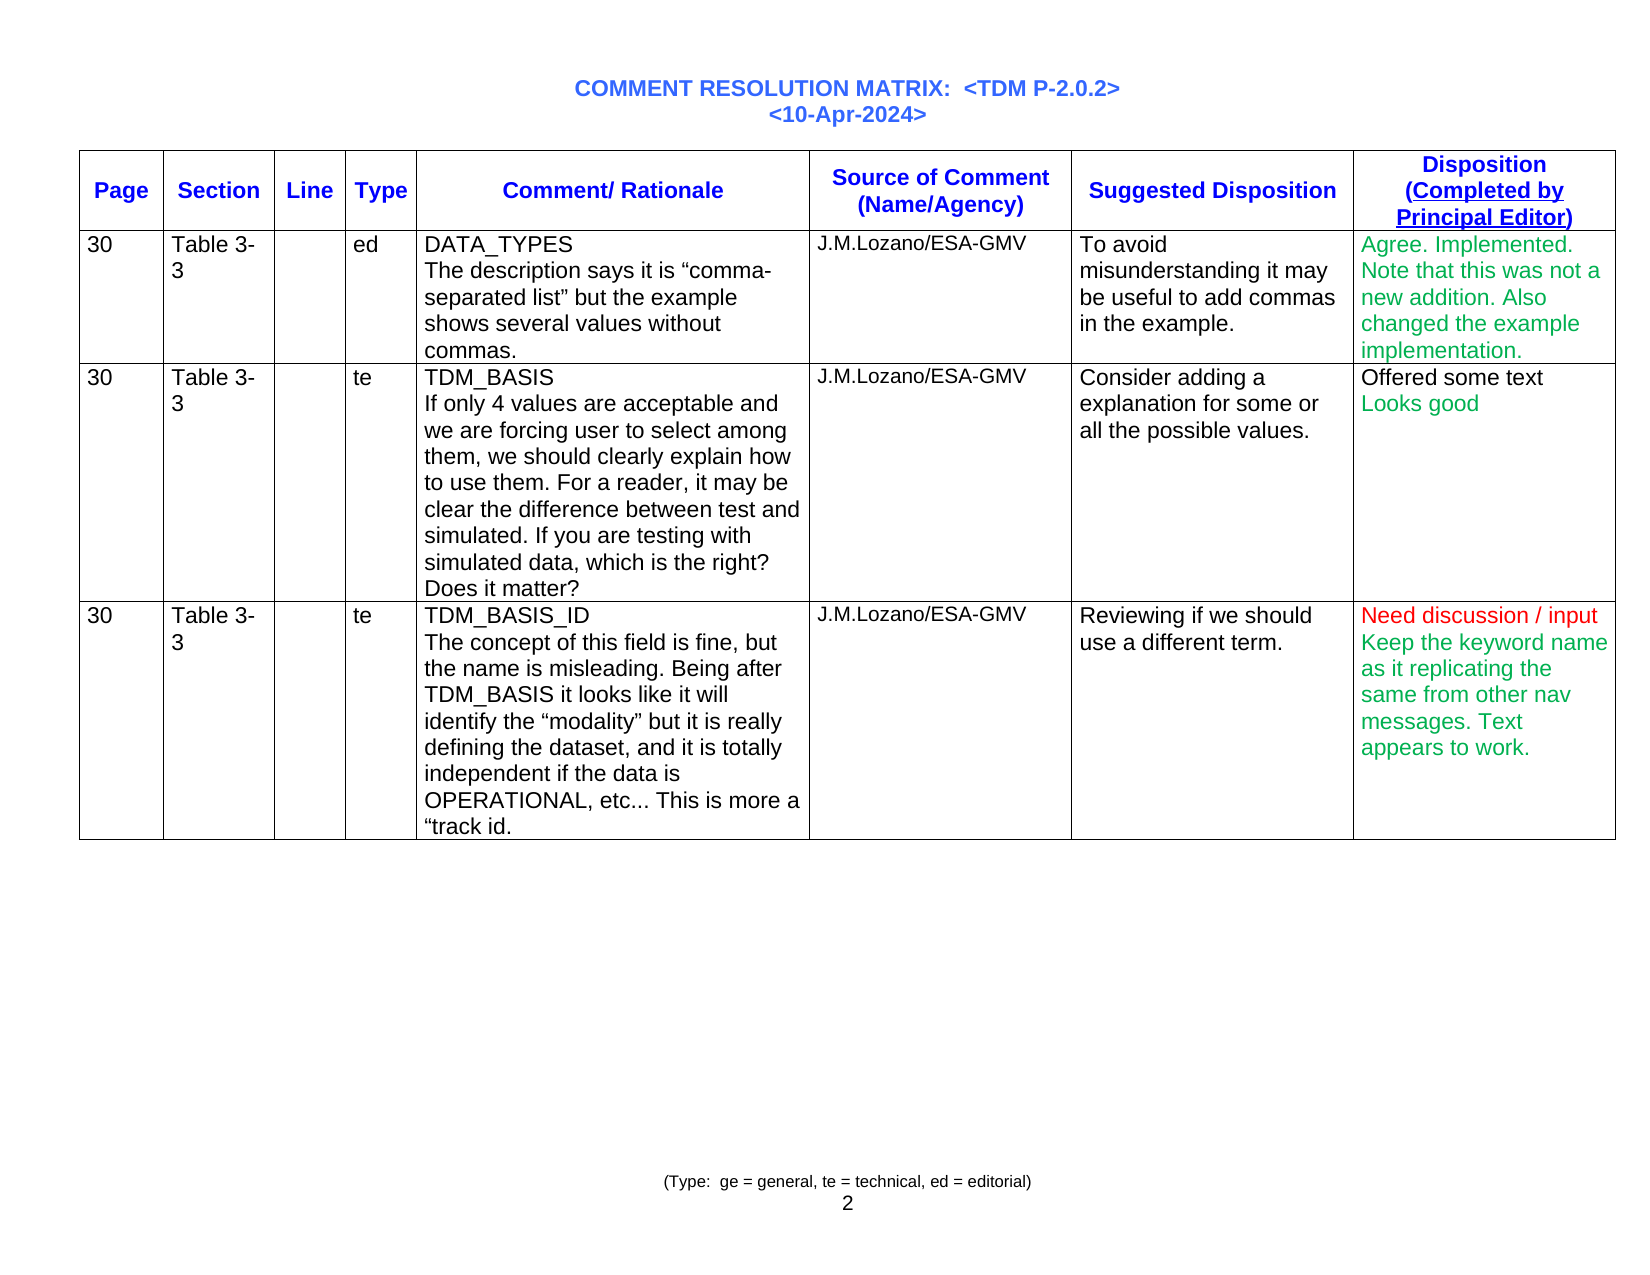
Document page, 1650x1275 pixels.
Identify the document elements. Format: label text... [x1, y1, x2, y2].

table_header Page [80, 151, 163, 230]
table_header Suggested Disposition [1072, 151, 1353, 230]
table_cell te [346, 364, 416, 601]
table_header Line [275, 151, 345, 230]
table_header Comment/ Rationale [417, 151, 809, 230]
table_cell ed [346, 231, 416, 363]
table_cell J.M.Lozano/ESA-GMV [810, 364, 1071, 601]
table_cell J.M.Lozano/ESA-GMV [810, 602, 1071, 839]
table_cell Table 3-3 [164, 364, 274, 601]
table_cell 30 [80, 364, 163, 601]
table_cell TDM_BASIS_ID The concept of this field is fine, but the name is misleading. Being after TDM_BASIS it looks like it will identify the “modality” but it is really defining the dataset, and it is totally independent if the data is OPERATIONAL, etc... This is more a “track id. [417, 602, 809, 839]
table_cell 30 [80, 602, 163, 839]
table_cell DATA_TYPES The description says it is “comma-separated list” but the example shows several values without commas. [417, 231, 809, 363]
table_cell Reviewing if we should use a different term. [1072, 602, 1353, 839]
table_cell To avoid misunderstanding it may be useful to add commas in the example. [1072, 231, 1353, 363]
table_header Source of Comment (Name/Agency) [810, 151, 1071, 230]
table_cell Agree. Implemented. Note that this was not a new addition. Also changed the example implementation. [1354, 231, 1615, 363]
table_header Type [346, 151, 416, 230]
table_cell 30 [80, 231, 163, 363]
table_cell [275, 364, 345, 601]
table_cell Offered some text Looks good [1354, 364, 1615, 601]
table_cell Consider adding a explanation for some or all the possible values. [1072, 364, 1353, 601]
table_cell Table 3-3 [164, 602, 274, 839]
table_cell [275, 231, 345, 363]
table_cell J.M.Lozano/ESA-GMV [810, 231, 1071, 363]
table_cell TDM_BASIS If only 4 values are acceptable and we are forcing user to select among them, we should clearly explain how to use them. For a reader, it may be clear the difference between test and simulated. If you are testing with simulated data, which is the right? Does it matter? [417, 364, 809, 601]
table_cell te [346, 602, 416, 839]
table_header Section [164, 151, 274, 230]
table_cell Need discussion / input Keep the keyword name as it replicating the same from other nav messages. Text appears to work. [1354, 602, 1615, 839]
table_cell Table 3-3 [164, 231, 274, 363]
table_header Disposition (Completed by Principal Editor) [1354, 151, 1615, 230]
table_cell [275, 602, 345, 839]
